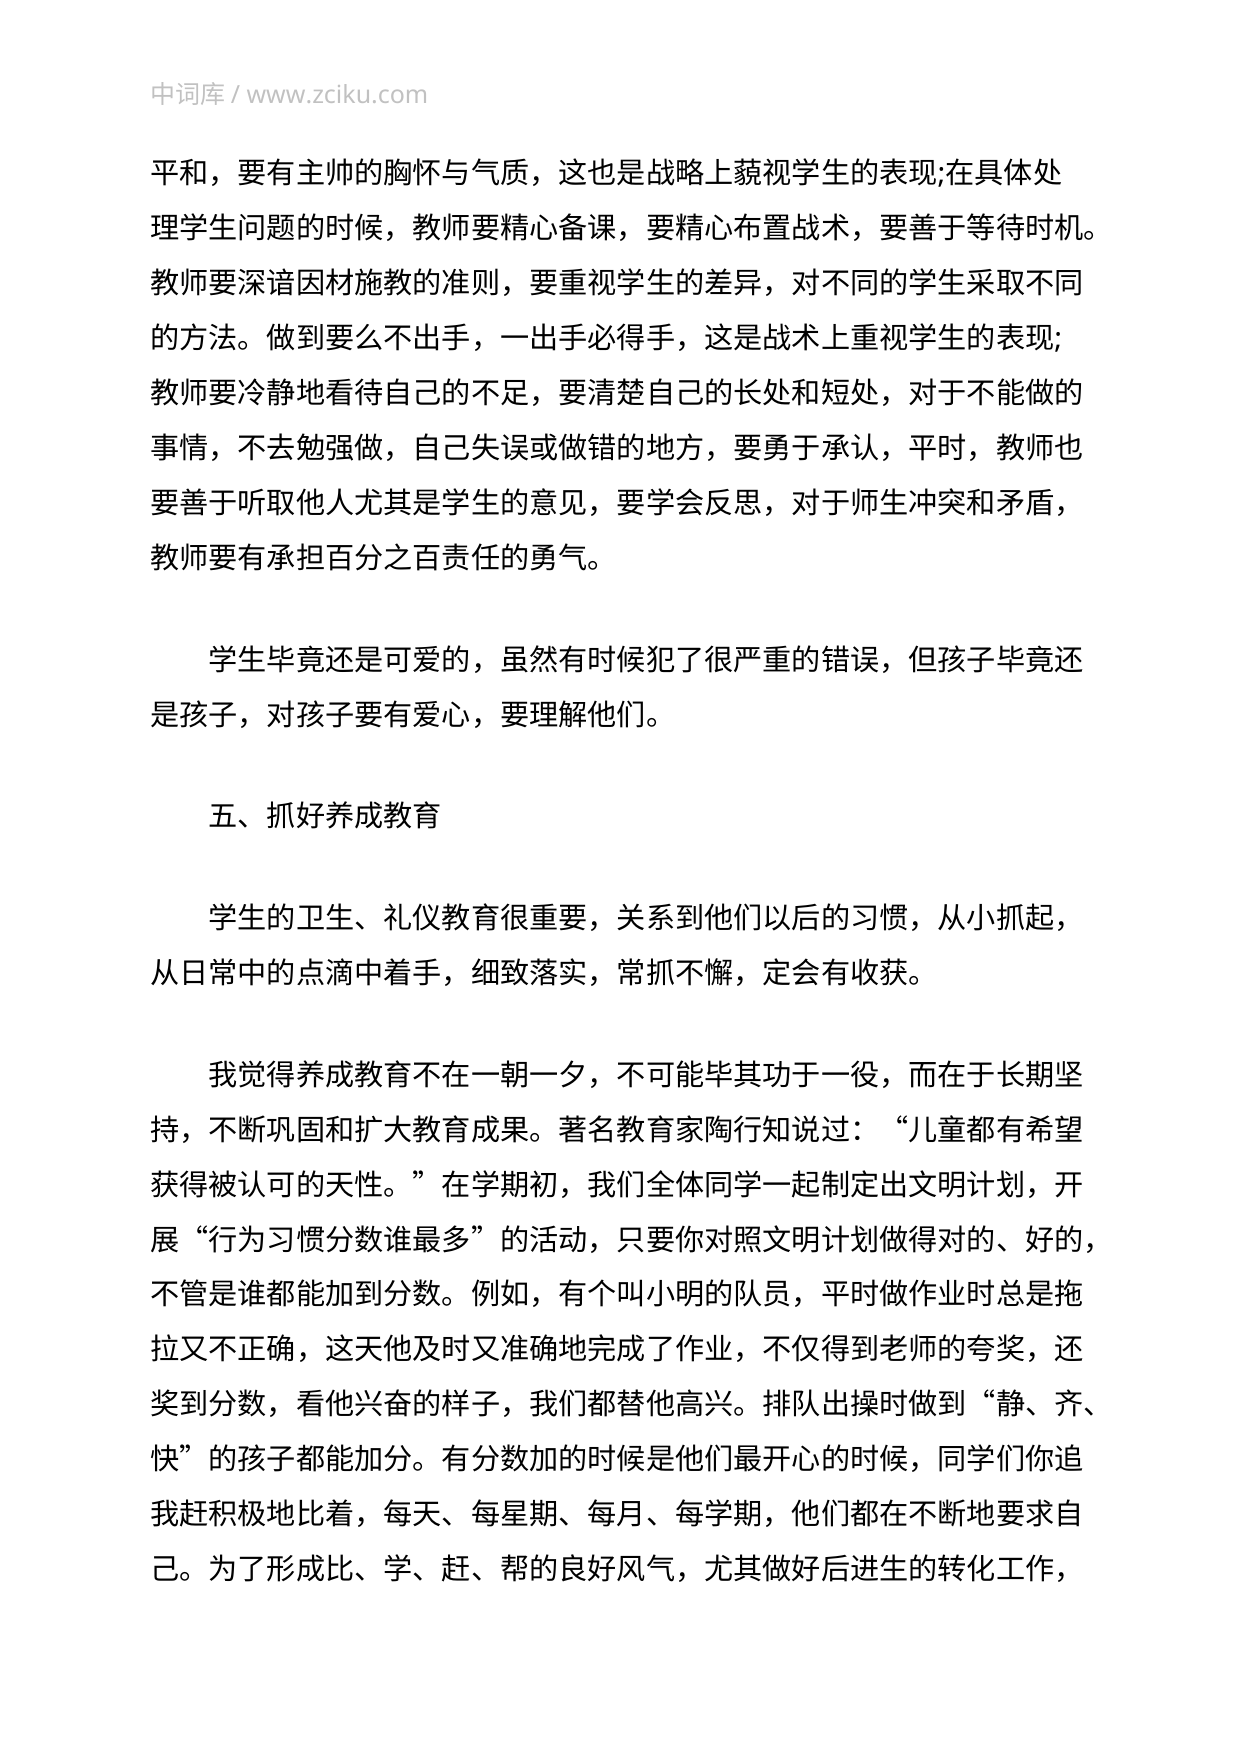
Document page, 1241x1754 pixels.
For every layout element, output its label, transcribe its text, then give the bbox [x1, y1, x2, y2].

text 学生的卫生、礼仪教育很重要，关系到他们以后的习惯，从小抓起，从日常中的点滴中着手，细致落实，常抓不懈，定会有收获。 [150, 895, 1090, 992]
text 五、抓好养成教育 [150, 793, 1090, 835]
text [150, 1051, 1090, 1588]
text 学生毕竟还是可爱的，虽然有时候犯了很严重的错误，但孩子毕竟还是孩子，对孩子要有爱心，要理解他们。 [150, 636, 1090, 733]
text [150, 150, 1090, 577]
